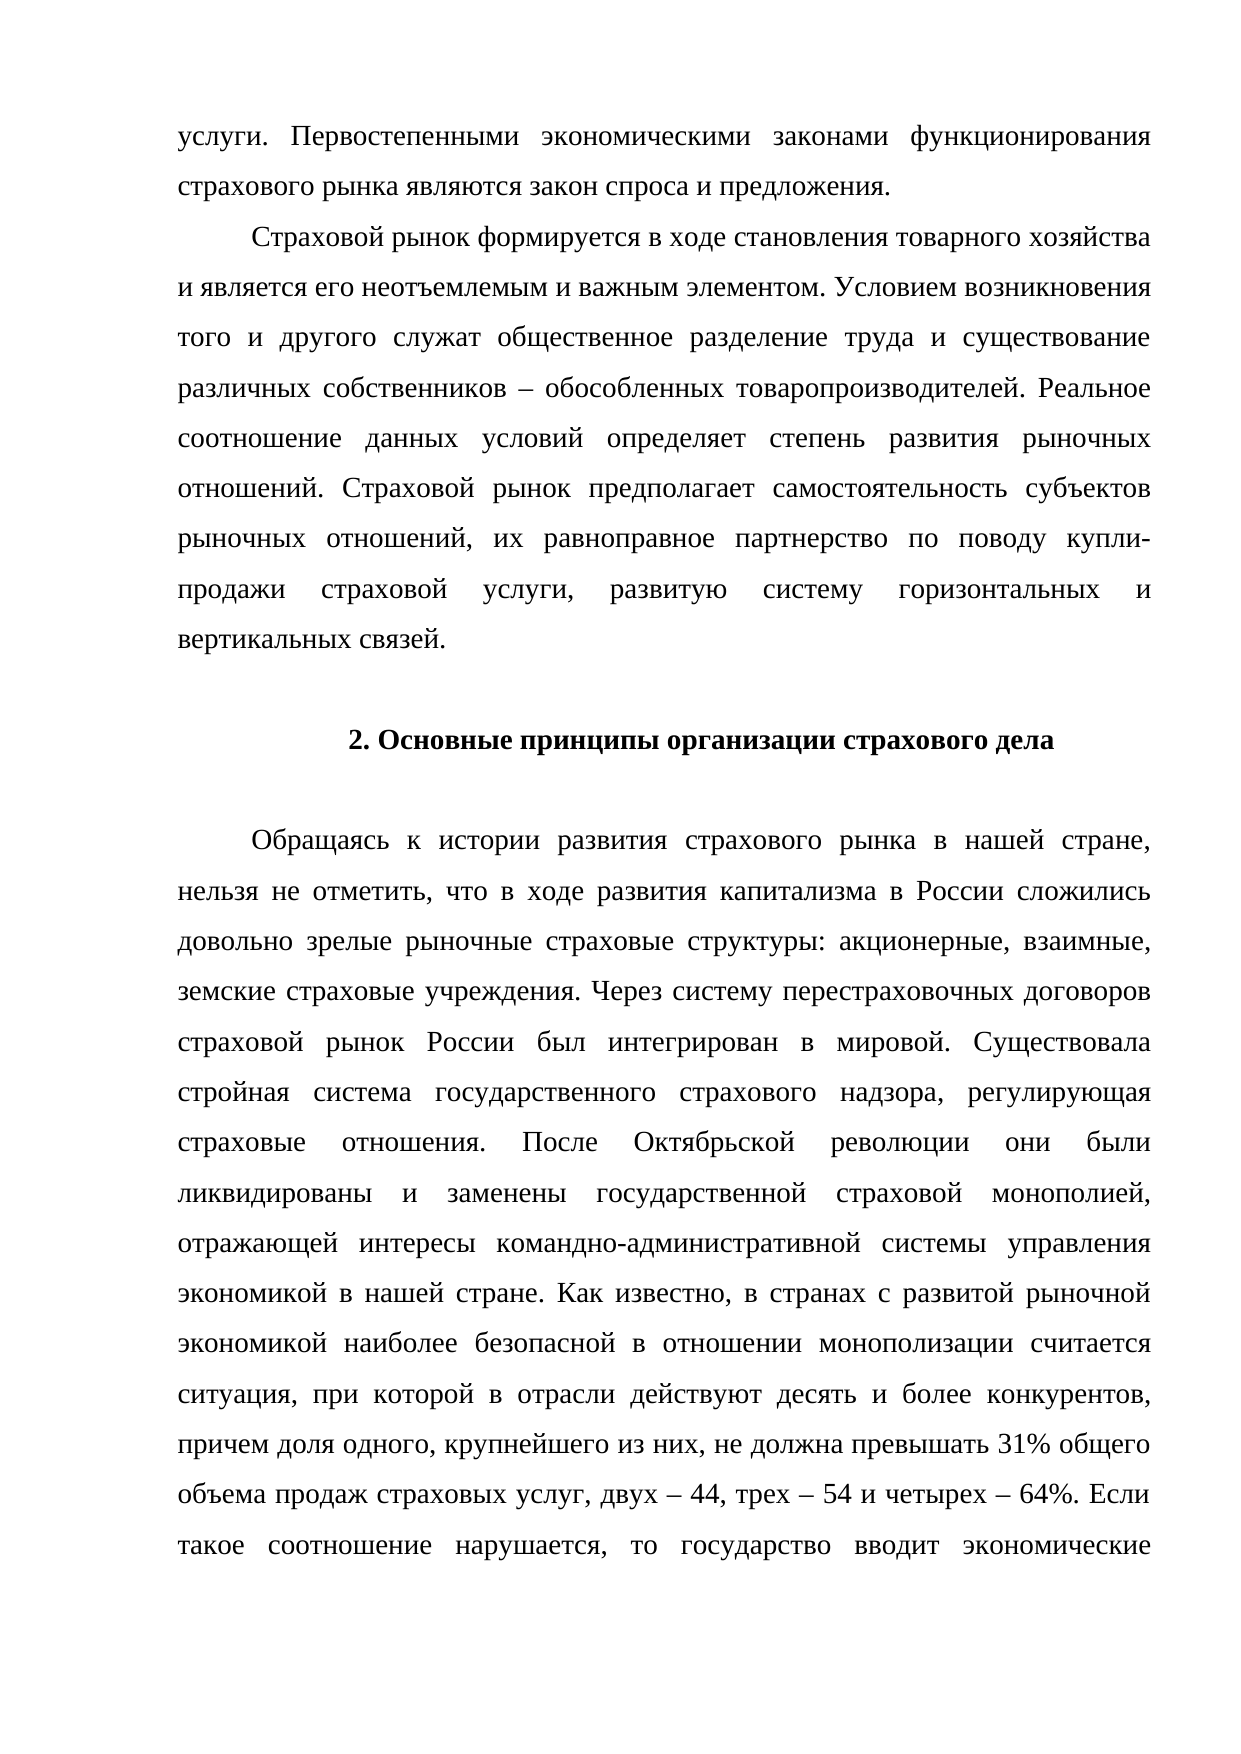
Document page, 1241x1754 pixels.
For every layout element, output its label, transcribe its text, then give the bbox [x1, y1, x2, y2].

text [177, 822, 1152, 1560]
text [177, 118, 1152, 202]
text 2. Основные принципы организации страхового дела [177, 722, 1152, 755]
text Страховой рынок формируется в ходе становления товарного хозяйства и является его неотъемлемым и важным элементом. Условием возникновения того и другого служат общественное разделение труда и существование различных собственников – обособленных товаропроизводителей. Реальное соотношение данных условий определяет степень развития рыночных отношений. Страховой рынок предполагает самостоятельность субъектов рыночных отношений, их равноправное партнерство по поводу купли-продажи страховой услуги, развитую систему горизонтальных и вертикальных связей. [177, 219, 1152, 655]
